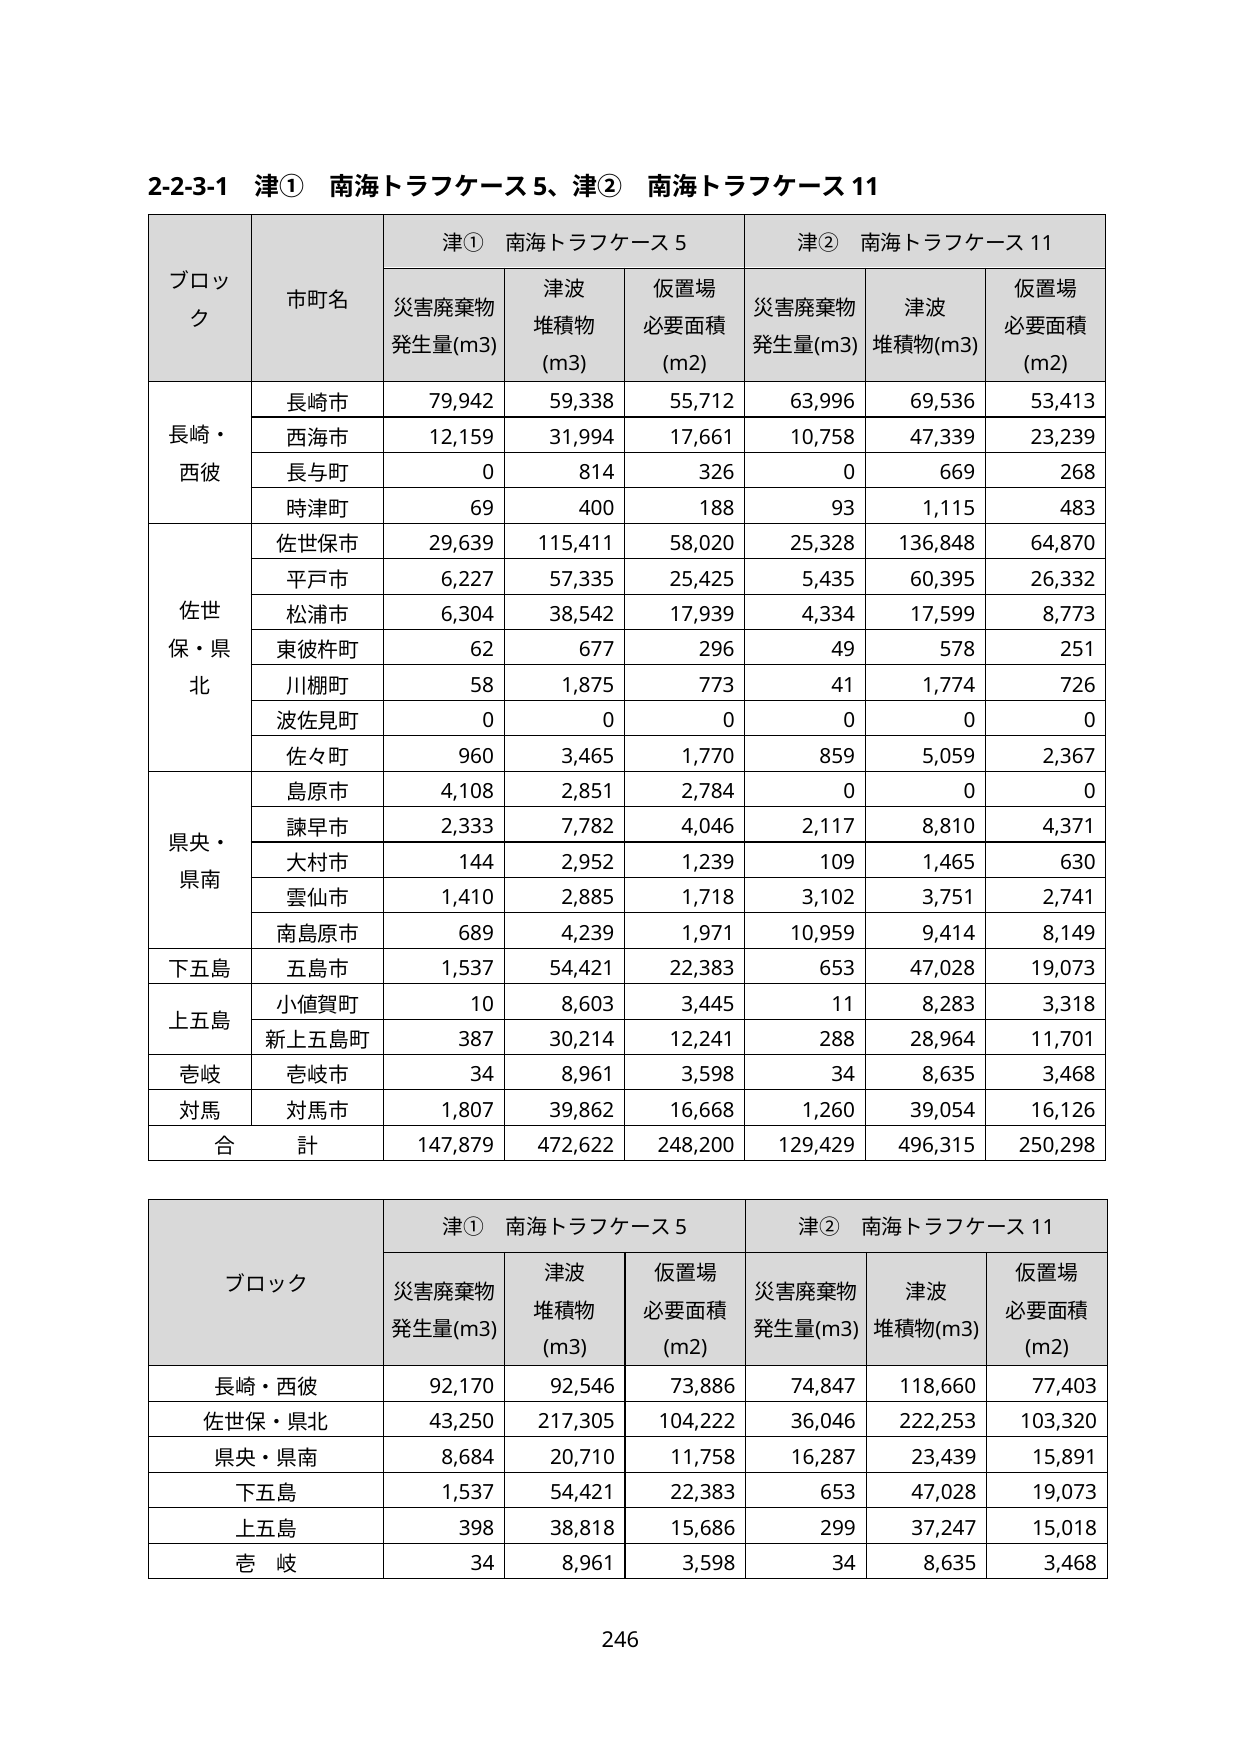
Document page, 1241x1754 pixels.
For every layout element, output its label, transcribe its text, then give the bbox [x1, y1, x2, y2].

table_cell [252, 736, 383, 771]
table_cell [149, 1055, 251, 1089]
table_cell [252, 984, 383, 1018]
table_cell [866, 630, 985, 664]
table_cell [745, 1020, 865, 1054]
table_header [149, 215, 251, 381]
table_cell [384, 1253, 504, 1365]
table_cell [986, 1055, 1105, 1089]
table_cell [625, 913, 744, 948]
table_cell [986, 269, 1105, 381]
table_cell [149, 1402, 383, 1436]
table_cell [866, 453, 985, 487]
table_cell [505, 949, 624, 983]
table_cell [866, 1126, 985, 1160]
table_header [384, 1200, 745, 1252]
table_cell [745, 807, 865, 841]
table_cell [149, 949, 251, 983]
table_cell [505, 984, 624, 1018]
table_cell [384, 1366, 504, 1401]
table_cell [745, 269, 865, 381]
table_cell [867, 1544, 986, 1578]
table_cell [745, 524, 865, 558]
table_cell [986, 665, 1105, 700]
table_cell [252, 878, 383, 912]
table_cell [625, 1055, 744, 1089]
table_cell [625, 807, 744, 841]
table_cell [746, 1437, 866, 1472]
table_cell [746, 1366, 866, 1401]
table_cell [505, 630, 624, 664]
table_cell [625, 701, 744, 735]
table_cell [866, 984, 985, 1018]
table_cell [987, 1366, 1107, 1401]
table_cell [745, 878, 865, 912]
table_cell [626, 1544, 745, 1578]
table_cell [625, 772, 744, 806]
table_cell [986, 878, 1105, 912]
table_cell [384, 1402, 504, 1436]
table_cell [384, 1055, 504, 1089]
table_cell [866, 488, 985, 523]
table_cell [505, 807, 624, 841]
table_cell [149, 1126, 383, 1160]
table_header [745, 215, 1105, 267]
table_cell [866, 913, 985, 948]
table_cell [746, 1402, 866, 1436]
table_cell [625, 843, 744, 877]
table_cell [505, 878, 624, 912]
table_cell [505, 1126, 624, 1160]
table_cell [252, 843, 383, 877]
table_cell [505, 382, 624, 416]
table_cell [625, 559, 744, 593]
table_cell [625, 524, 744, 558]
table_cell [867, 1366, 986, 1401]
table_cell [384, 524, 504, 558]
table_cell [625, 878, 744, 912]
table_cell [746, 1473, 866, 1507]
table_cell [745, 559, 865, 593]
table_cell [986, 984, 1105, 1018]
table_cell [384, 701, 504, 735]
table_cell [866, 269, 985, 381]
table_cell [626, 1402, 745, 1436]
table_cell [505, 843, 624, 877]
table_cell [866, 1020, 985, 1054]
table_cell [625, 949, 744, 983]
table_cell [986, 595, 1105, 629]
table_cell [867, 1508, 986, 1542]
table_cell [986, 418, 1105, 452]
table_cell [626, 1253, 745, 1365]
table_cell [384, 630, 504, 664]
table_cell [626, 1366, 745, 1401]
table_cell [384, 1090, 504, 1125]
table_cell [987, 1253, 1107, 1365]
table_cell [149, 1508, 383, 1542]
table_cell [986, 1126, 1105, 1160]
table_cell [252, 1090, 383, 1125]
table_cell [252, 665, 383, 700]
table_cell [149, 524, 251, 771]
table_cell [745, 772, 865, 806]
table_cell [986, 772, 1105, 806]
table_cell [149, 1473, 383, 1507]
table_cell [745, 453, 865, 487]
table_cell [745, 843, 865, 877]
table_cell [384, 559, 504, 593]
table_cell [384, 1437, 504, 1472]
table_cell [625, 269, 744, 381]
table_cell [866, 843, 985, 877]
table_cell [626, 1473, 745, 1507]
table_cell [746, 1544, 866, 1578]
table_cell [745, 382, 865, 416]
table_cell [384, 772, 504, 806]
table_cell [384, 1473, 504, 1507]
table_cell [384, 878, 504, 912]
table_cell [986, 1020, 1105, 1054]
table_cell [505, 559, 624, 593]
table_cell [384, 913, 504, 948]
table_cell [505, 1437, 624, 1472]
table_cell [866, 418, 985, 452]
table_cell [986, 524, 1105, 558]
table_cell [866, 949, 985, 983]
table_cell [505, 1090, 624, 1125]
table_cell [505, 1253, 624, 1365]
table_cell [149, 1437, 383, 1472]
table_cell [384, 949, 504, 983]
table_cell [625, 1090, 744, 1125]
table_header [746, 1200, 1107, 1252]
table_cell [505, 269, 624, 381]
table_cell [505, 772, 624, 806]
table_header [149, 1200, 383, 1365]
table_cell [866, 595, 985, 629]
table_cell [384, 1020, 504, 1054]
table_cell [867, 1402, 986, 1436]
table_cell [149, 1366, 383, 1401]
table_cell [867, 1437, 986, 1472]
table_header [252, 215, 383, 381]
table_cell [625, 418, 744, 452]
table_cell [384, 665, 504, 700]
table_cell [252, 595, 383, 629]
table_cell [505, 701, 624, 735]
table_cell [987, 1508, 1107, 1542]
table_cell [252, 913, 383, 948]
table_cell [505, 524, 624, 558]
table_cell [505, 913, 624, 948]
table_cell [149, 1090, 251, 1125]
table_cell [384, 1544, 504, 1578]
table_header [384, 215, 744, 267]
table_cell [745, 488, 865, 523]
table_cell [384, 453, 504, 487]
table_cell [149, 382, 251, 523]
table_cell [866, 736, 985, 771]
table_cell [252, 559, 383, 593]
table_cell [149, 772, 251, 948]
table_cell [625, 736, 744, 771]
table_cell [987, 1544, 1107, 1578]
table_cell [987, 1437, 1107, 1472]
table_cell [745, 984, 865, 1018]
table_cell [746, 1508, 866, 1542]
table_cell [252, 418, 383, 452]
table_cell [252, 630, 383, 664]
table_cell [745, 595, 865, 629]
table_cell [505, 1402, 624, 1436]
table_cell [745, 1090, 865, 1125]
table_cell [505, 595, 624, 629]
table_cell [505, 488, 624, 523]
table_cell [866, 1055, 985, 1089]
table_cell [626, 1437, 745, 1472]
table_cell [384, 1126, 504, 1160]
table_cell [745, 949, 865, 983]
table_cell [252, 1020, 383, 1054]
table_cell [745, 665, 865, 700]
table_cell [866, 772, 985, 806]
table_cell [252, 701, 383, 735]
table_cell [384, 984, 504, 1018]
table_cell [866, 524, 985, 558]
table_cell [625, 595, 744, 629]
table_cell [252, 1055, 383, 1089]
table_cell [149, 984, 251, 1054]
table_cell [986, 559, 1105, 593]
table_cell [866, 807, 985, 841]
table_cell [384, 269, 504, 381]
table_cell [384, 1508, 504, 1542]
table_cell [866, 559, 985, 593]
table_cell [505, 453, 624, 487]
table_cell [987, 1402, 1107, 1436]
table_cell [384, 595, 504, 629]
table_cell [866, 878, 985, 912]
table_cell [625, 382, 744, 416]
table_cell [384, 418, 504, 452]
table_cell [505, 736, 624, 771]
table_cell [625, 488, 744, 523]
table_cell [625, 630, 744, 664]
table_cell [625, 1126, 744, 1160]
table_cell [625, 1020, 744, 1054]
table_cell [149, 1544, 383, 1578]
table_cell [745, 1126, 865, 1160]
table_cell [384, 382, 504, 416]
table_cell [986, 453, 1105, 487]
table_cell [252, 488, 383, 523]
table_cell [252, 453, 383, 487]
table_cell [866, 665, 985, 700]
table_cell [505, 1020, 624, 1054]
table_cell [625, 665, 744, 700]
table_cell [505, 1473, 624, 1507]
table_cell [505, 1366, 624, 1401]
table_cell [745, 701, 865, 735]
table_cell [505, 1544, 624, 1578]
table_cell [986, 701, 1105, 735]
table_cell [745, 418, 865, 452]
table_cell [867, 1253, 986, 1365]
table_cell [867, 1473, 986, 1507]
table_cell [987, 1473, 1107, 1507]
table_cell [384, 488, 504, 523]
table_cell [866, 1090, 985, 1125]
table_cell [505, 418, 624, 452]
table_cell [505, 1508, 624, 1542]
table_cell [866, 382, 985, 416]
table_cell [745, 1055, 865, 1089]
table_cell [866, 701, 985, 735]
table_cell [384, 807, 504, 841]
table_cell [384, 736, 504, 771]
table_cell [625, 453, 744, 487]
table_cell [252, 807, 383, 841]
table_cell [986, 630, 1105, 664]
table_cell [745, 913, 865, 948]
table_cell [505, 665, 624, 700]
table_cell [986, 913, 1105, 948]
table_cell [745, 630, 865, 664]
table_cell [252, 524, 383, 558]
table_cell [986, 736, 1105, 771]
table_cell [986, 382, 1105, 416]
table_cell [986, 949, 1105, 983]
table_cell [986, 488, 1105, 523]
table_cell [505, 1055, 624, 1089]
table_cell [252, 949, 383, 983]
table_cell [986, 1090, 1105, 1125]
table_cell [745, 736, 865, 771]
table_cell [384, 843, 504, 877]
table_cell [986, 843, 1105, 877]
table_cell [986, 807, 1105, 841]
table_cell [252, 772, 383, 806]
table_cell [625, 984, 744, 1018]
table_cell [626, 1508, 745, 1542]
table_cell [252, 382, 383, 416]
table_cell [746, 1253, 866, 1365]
subtitle 2-2-3-1 津① 南海トラフケース5、津② 南海トラフケース11 [148, 166, 1093, 203]
